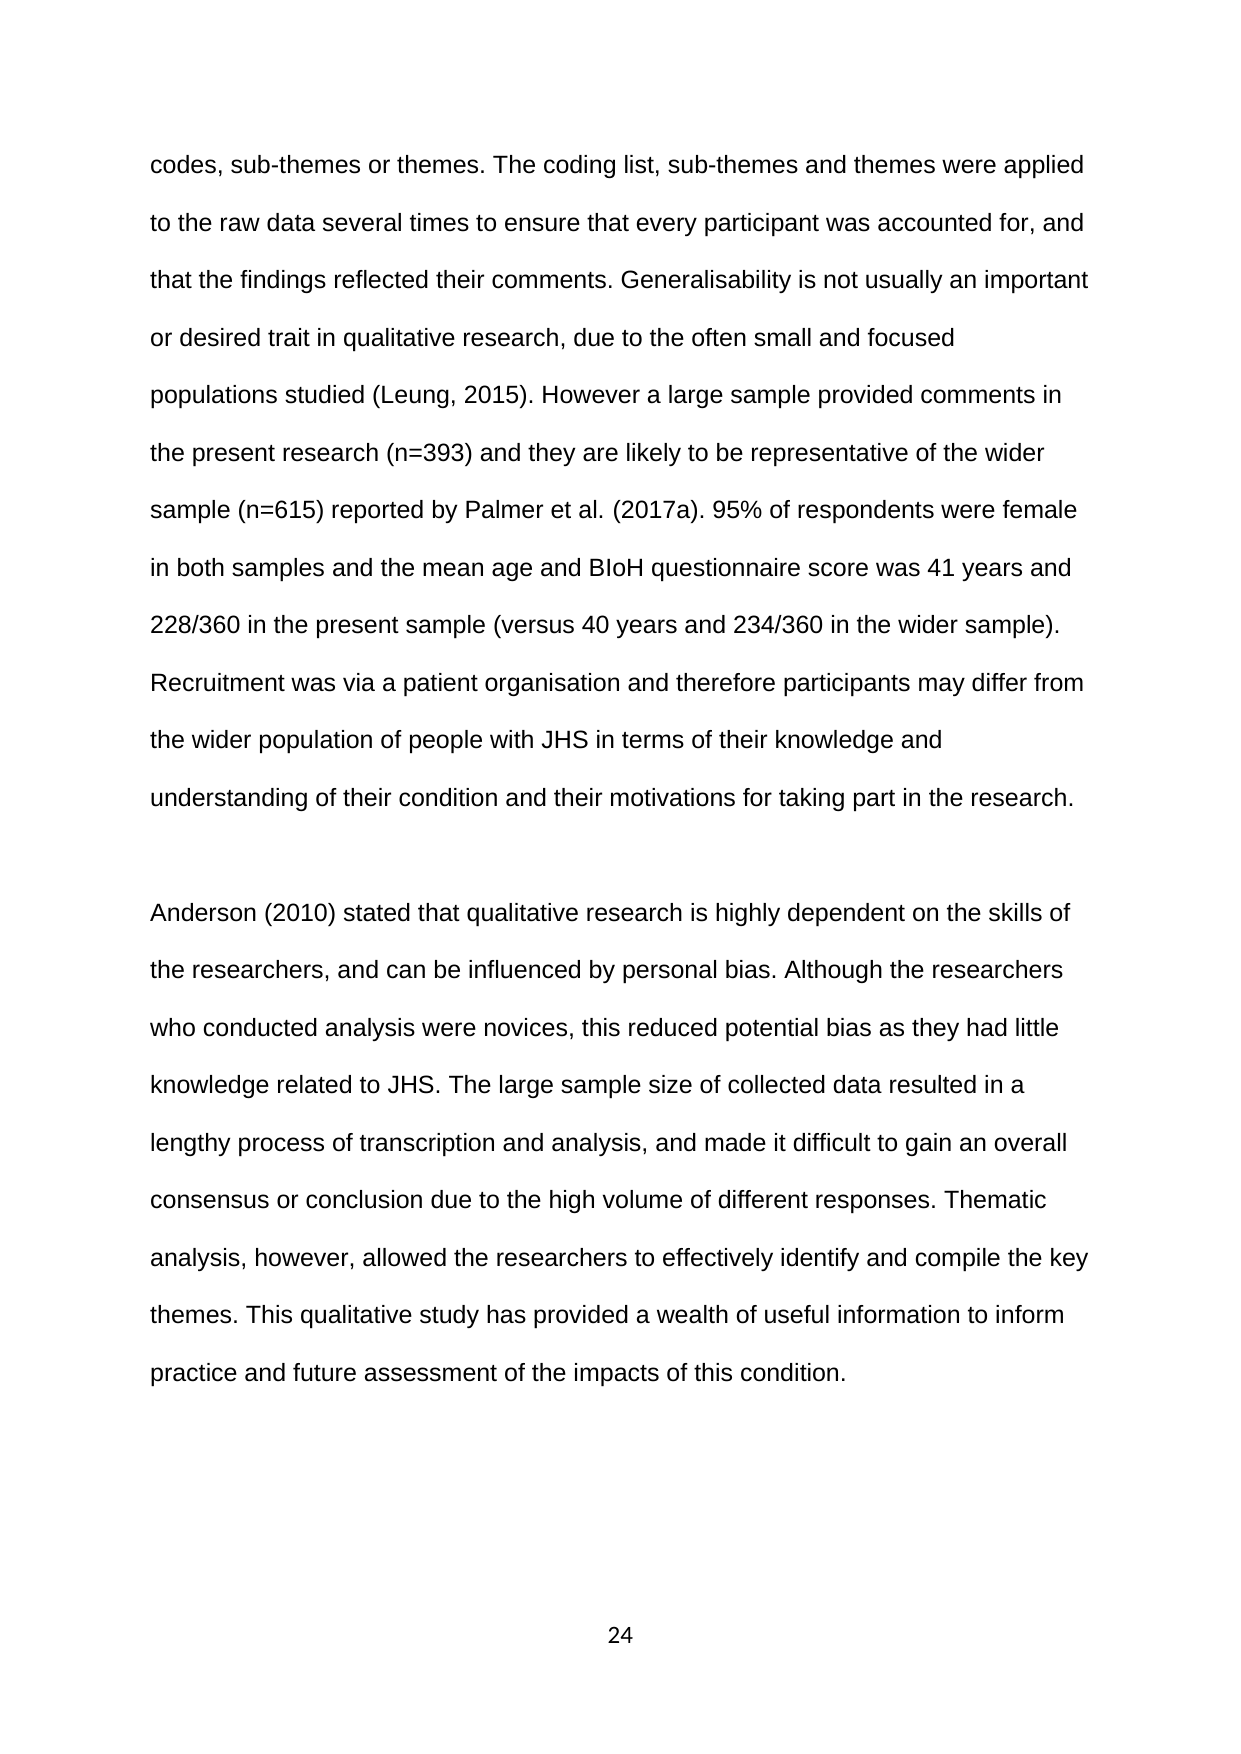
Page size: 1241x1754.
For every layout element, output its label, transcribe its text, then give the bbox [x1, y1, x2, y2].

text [150, 150, 1090, 811]
text Anderson (2010) stated that qualitative research is highly dependent on the skills of the researchers, and can be influenced by personal bias. Although the researchers who conducted analysis were novices, this reduced potential bias as they had little knowledge related to JHS. The large sample size of collected data resulted in a lengthy process of transcription and analysis, and made it difficult to gain an overall consensus or conclusion due to the high volume of different responses. Thematic analysis, however, allowed the researchers to effectively identify and compile the key themes. This qualitative study has provided a wealth of useful information to inform practice and future assessment of the impacts of this condition. [150, 897, 1090, 1386]
